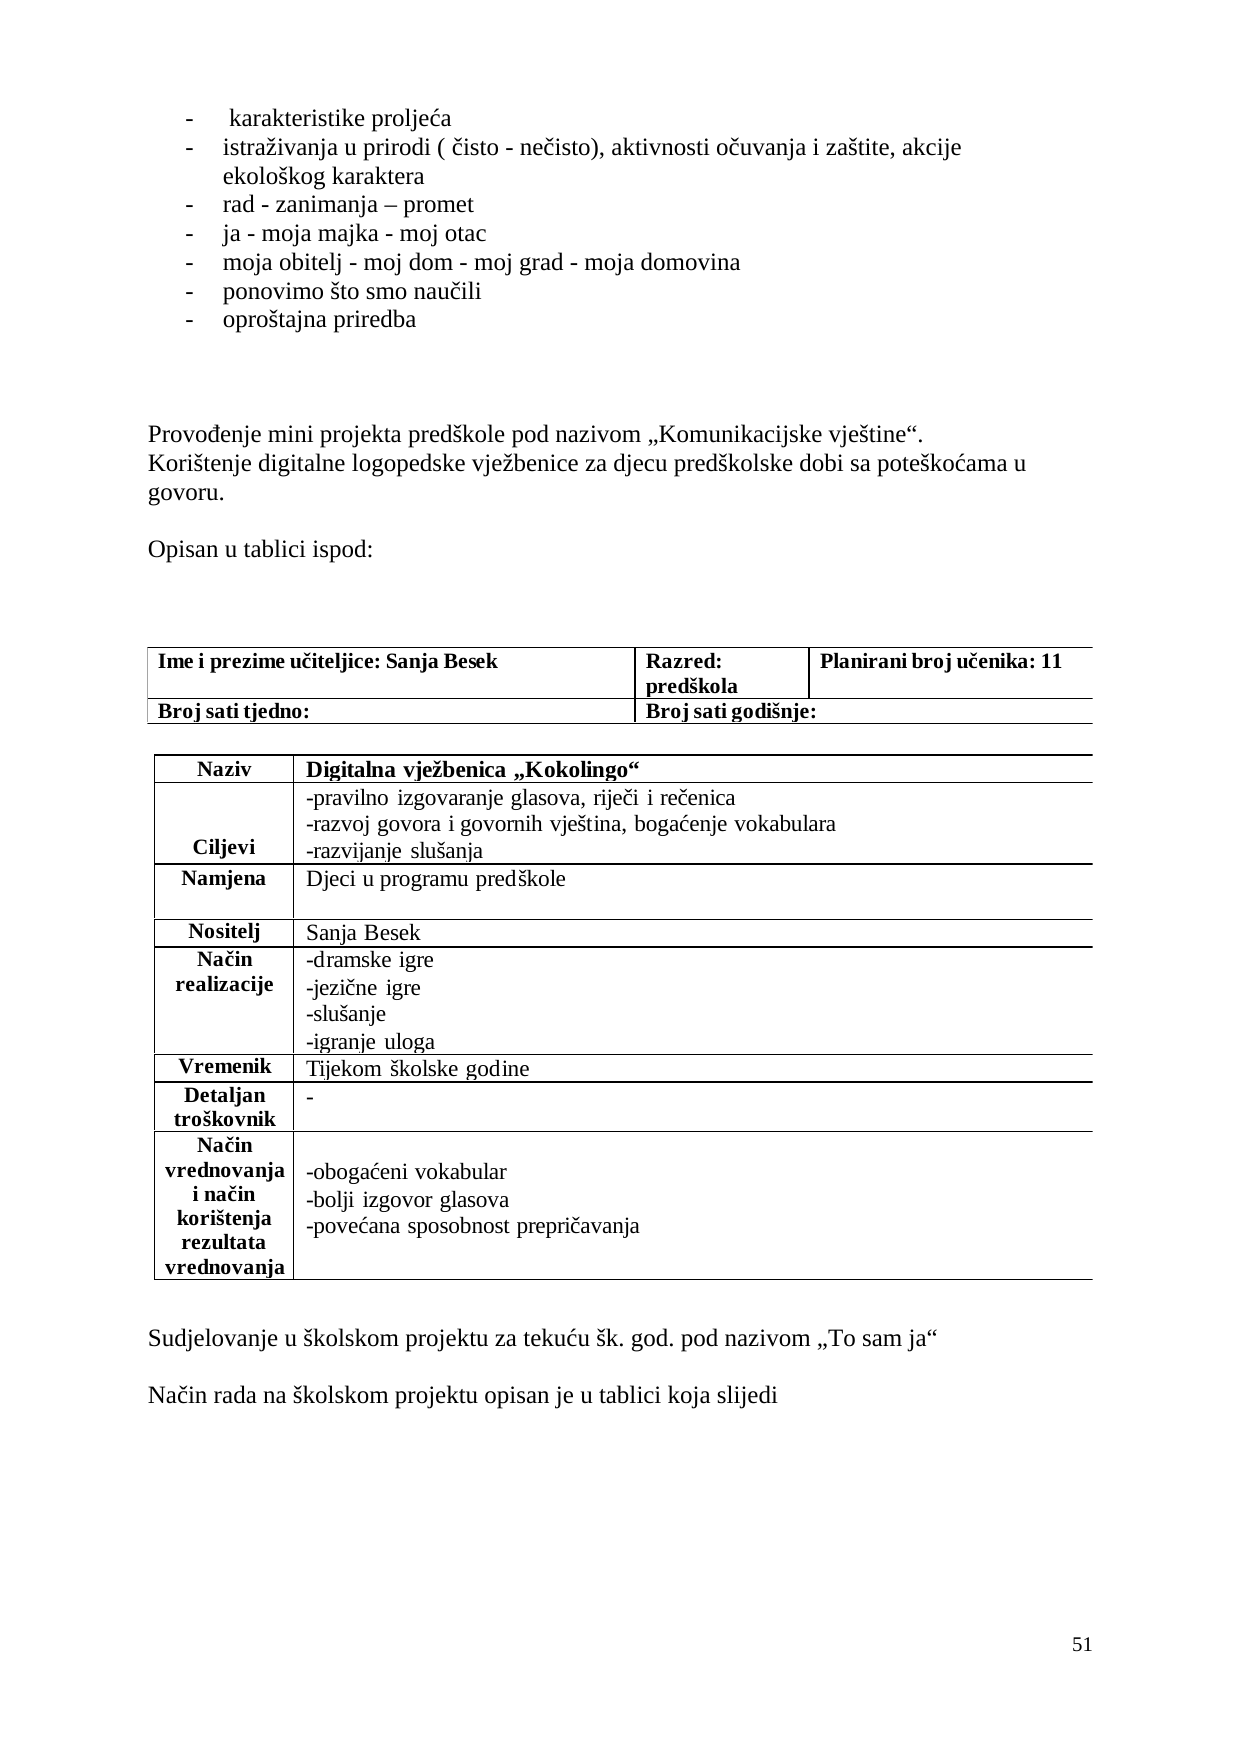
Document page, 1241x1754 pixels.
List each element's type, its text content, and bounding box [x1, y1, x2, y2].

text Način rada na školskom projektu opisan je u tablici koja slijedi [148, 1381, 1092, 1409]
text ekološkog karaktera [148, 161, 1092, 189]
list karakteristike proljeća [185, 103, 1092, 132]
list moja obitelj - moj dom - moj grad - moja domovina [185, 247, 1092, 276]
list oproštajna priredba [185, 304, 1092, 333]
list ponovimo što smo naučili [185, 276, 1092, 304]
list ja - moja majka - moj otac [185, 218, 1092, 247]
text Sudjelovanje u školskom projektu za tekuću šk. god. pod nazivom „To sam ja“ [148, 1323, 1092, 1352]
text Korištenje digitalne logopedske vježbenice za djecu predškolske dobi sa poteškoćama u govoru. [148, 448, 1092, 506]
text Opisan u tablici ispod: [148, 534, 1092, 563]
text Provođenje mini projekta predškole pod nazivom „Komunikacijske vještine“. [148, 419, 1092, 448]
list rad - zanimanja – promet [185, 189, 1092, 218]
list istraživanja u prirodi ( čisto - nečisto), aktivnosti očuvanja i zaštite, akcije [185, 132, 1092, 161]
